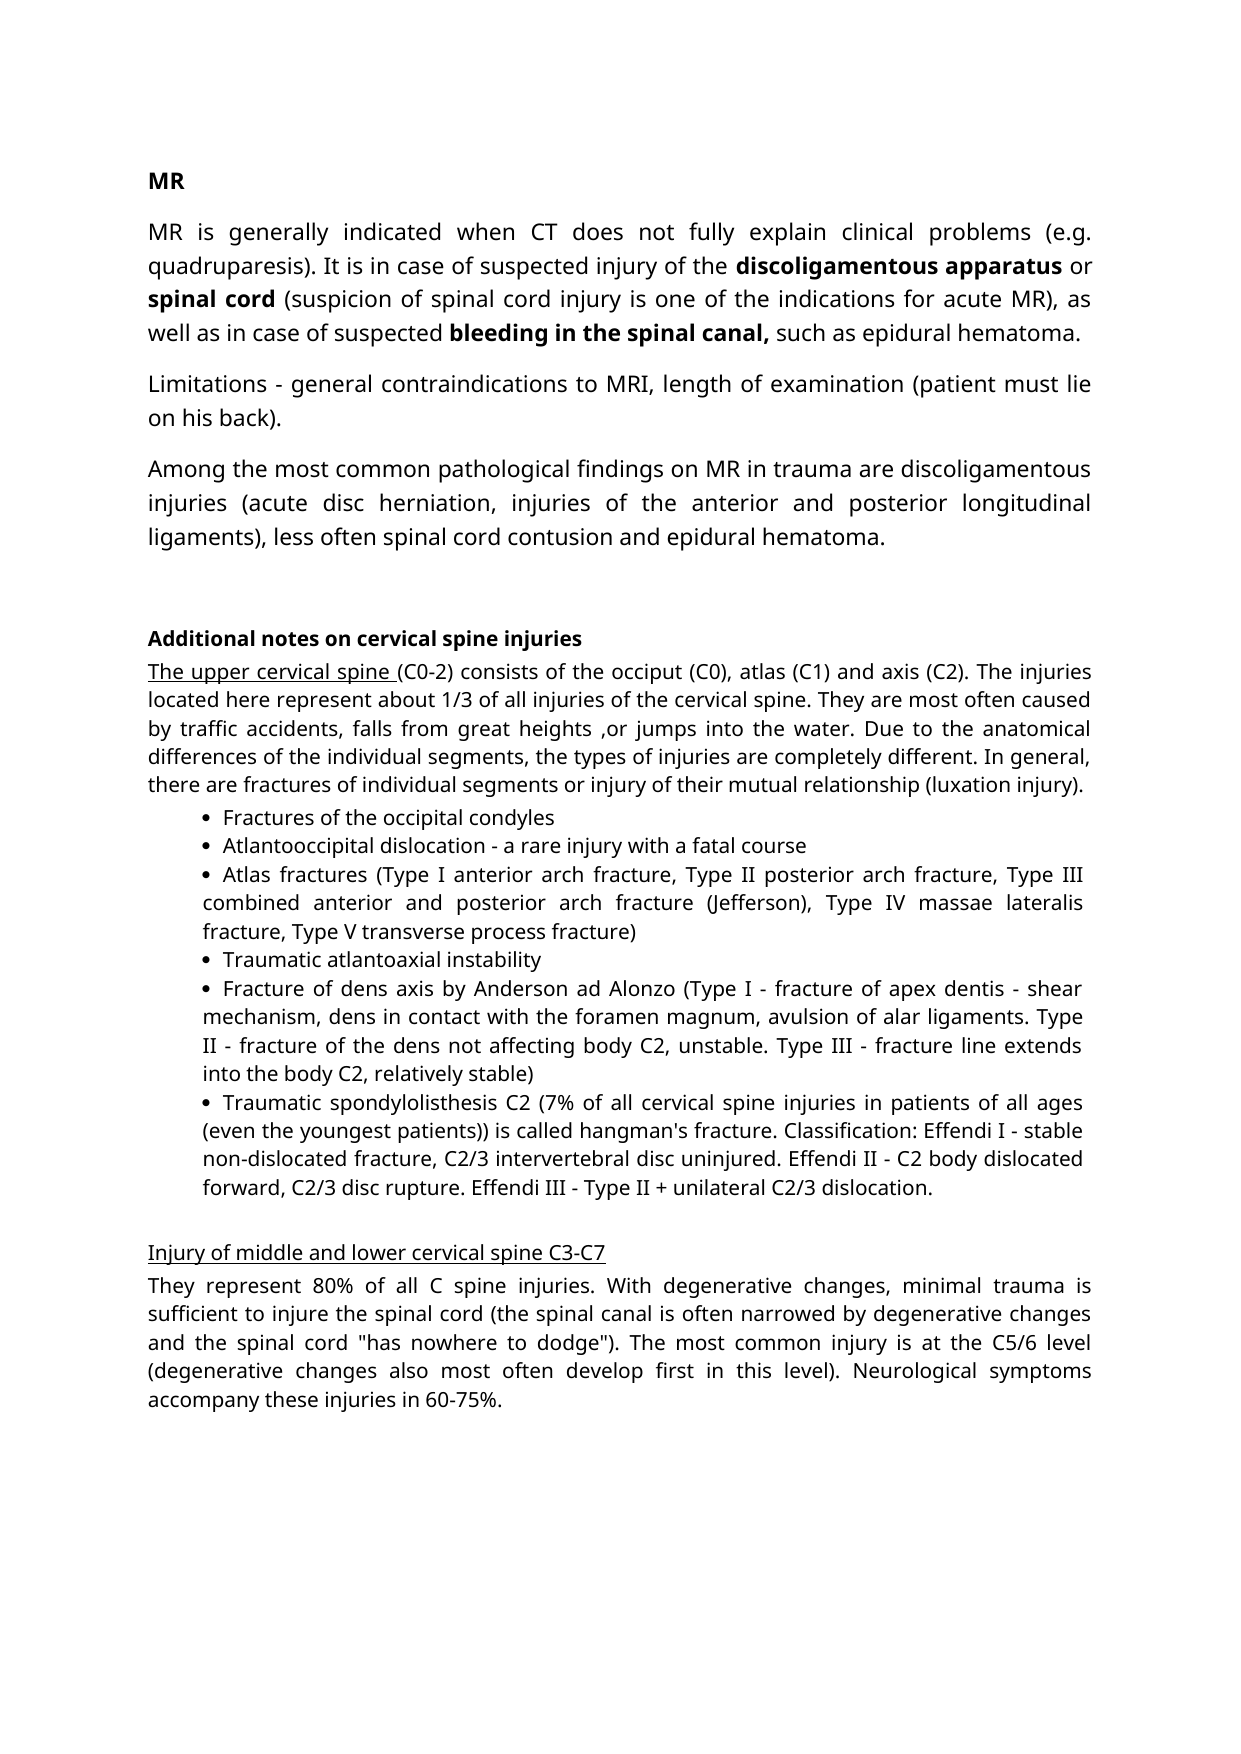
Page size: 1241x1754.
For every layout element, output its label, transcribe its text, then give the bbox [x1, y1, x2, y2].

text Injury of middle and lower cervical spine C3-C7 [148, 1238, 1093, 1267]
list Fractures of the occipital condyles [202, 803, 1084, 832]
list Fracture of dens axis by Anderson ad Alonzo (Type I - fracture of apex dentis - shear mechanism, dens in contact with the foramen magnum, avulsion of alar ligaments. Type II - fracture of the dens not affecting body C2, unstable. Type III - fracture line extends into the body C2, relatively stable) [202, 974, 1084, 1088]
text Limitations - general contraindications to MRI, length of examination (patient must lie on his back). [148, 368, 1093, 433]
list Atlantooccipital dislocation - a rare injury with a fatal course [202, 832, 1084, 860]
text MR is generally indicated when CT does not fully explain clinical problems (e.g. quadruparesis). It is in case of suspected injury of the discoligamentous apparatus or spinal cord (suspicion of spinal cord injury is one of the indications for acute MR), as well as in case of suspected bleeding in the spinal canal, such as epidural hematoma. [148, 216, 1093, 348]
text Additional notes on cervical spine injuries [148, 624, 1093, 653]
text They represent 80% of all C spine injuries. With degenerative changes, minimal trauma is sufficient to injure the spinal cord (the spinal canal is often narrowed by degenerative changes and the spinal cord "has nowhere to dodge"). The most common injury is at the C5/6 level (degenerative changes also most often develop first in this level). Neurological symptoms accompany these injuries in 60-75%. [148, 1271, 1093, 1413]
list Traumatic atlantoaxial instability [202, 945, 1084, 974]
list Traumatic spondylolisthesis C2 (7% of all cervical spine injuries in patients of all ages (even the youngest patients)) is called hangman's fracture. Classification: Effendi I - stable non-dislocated fracture, C2/3 intervertebral disc uninjured. Effendi II - C2 body dislocated forward, C2/3 disc rupture. Effendi III - Type II + unilateral C2/3 dislocation. [202, 1088, 1084, 1201]
list Atlas fractures (Type I anterior arch fracture, Type II posterior arch fracture, Type III combined anterior and posterior arch fracture (Jefferson), Type IV massae lateralis fracture, Type V transverse process fracture) [202, 860, 1084, 945]
text MR [148, 165, 1093, 196]
text Among the most common pathological findings on MR in trauma are discoligamentous injuries (acute disc herniation, injuries of the anterior and posterior longitudinal ligaments), less often spinal cord contusion and epidural hematoma. [148, 453, 1093, 552]
text The upper cervical spine (C0-2) consists of the occiput (C0), atlas (C1) and axis (C2). The injuries located here represent about 1/3 of all injuries of the cervical spine. They are most often caused by traffic accidents, falls from great heights ,or jumps into the water. Due to the anatomical differences of the individual segments, the types of injuries are completely different. In general, there are fractures of individual segments or injury of their mutual relationship (luxation injury). [148, 657, 1093, 799]
